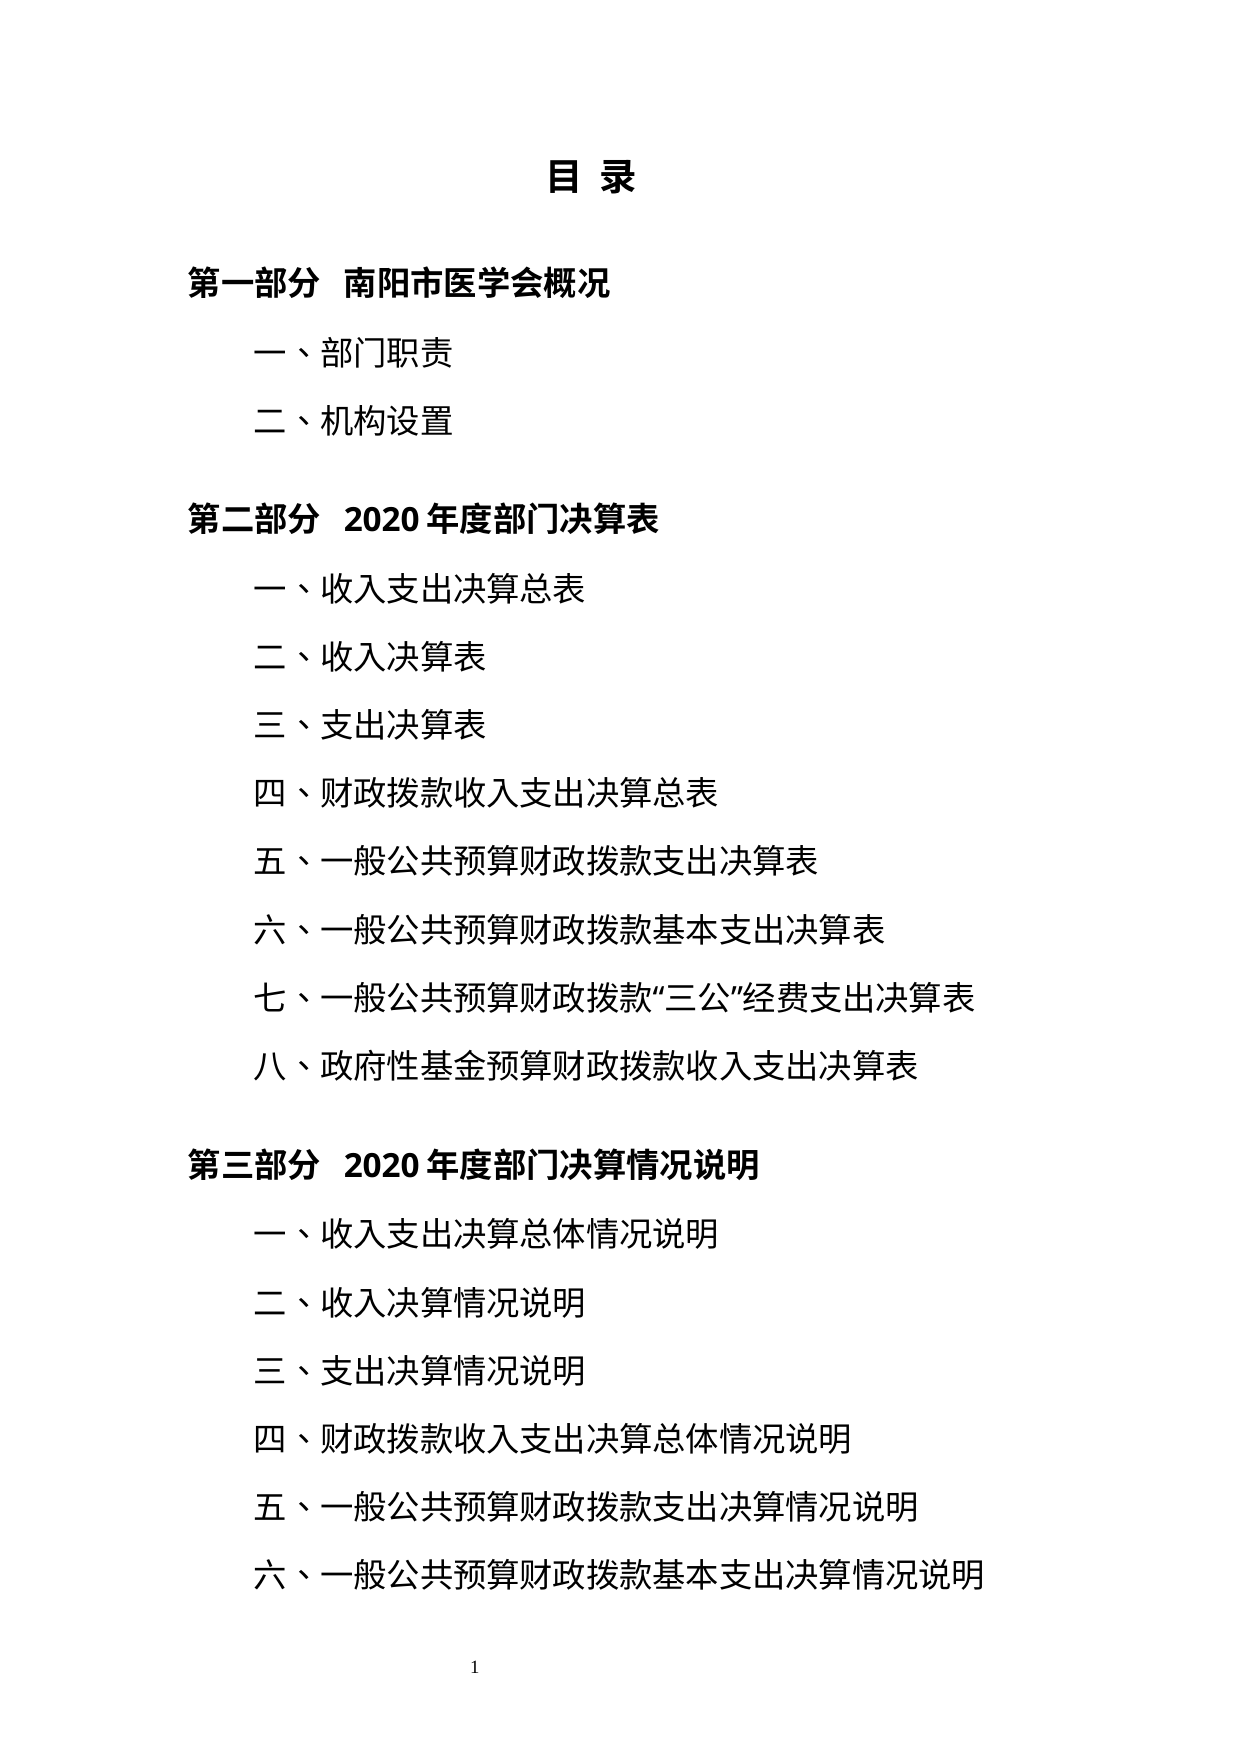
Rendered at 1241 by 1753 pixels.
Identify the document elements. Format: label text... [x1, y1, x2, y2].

text 第一部分 南阳市医学会概况 [187, 257, 1053, 305]
text 八、政府性基金预算财政拨款收入支出决算表 [187, 1043, 1053, 1088]
text 一、部门职责 [187, 329, 1053, 375]
text 六、一般公共预算财政拨款基本支出决算情况说明 [187, 1552, 1053, 1597]
text 目 录 [545, 150, 1053, 201]
text 四、财政拨款收入支出决算总体情况说明 [187, 1416, 1053, 1461]
text 一、收入支出决算总表 [187, 566, 1053, 611]
text 七、一般公共预算财政拨款“三公”经费支出决算表 [187, 974, 1053, 1020]
text 五、一般公共预算财政拨款支出决算表 [187, 838, 1053, 884]
text 三、支出决算情况说明 [187, 1347, 1053, 1393]
text 二、机构设置 [187, 397, 1053, 443]
text 六、一般公共预算财政拨款基本支出决算表 [187, 906, 1053, 952]
text 四、财政拨款收入支出决算总表 [187, 770, 1053, 816]
text 二、收入决算表 [187, 634, 1053, 679]
text 五、一般公共预算财政拨款支出决算情况说明 [187, 1484, 1053, 1529]
text 第三部分 2020年度部门决算情况说明 [187, 1142, 1053, 1187]
text 一、收入支出决算总体情况说明 [187, 1211, 1053, 1257]
text 二、收入决算情况说明 [187, 1279, 1053, 1325]
text 三、支出决算表 [187, 702, 1053, 747]
text 第二部分 2020年度部门决算表 [187, 496, 1053, 542]
